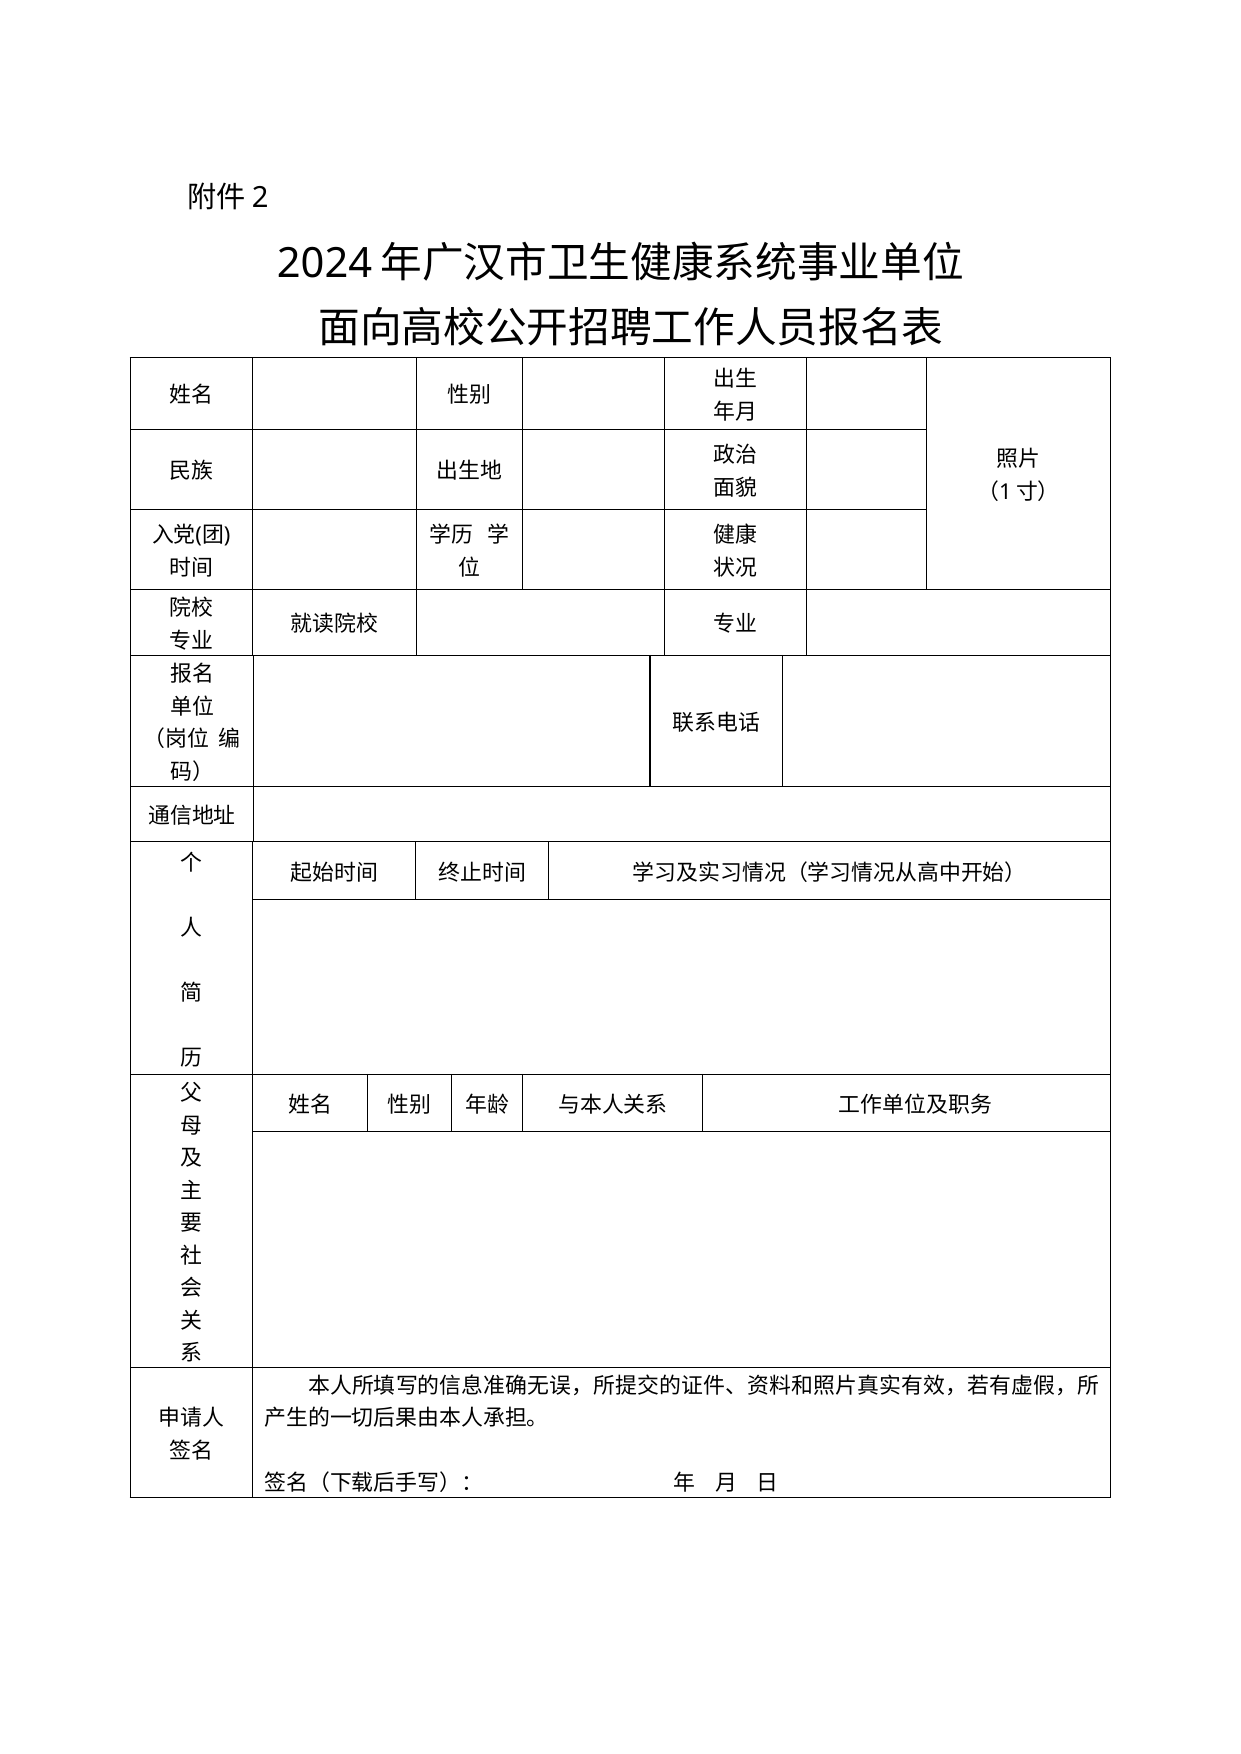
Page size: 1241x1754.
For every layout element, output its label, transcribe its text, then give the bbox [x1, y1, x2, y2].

table_cell 专业 [665, 590, 806, 655]
table_cell 父 母 及 主 要 社 会 关 系 [131, 1075, 252, 1367]
table_cell 入党(团) 时间 [131, 510, 252, 589]
text 面向高校公开招聘工作人员报名表 [187, 292, 1053, 357]
table_cell 起始时间 [253, 842, 415, 899]
table_cell 姓名 [253, 1075, 367, 1131]
table_cell 出生地 [417, 430, 522, 509]
table_cell [807, 510, 926, 589]
table_cell [807, 590, 1110, 655]
text 附件2 [187, 162, 1053, 227]
table_cell [523, 510, 664, 589]
table_cell [417, 590, 664, 655]
table_cell 申请人 签名 [131, 1368, 252, 1497]
table_header 姓名 [131, 358, 252, 429]
table_cell 报名 单位 （岗位 编码） [131, 656, 253, 786]
table_cell 工作单位及职务 [703, 1075, 1110, 1131]
table_cell [254, 787, 1110, 841]
table_cell 个 人 简 历 [131, 842, 252, 1074]
table_cell [523, 430, 664, 509]
table_cell 通信地址 [131, 787, 253, 841]
table_cell 本人所填写的信息准确无误，所提交的证件、资料和照片真实有效，若有虚假，所产生的一切后果由本人承担。 签名（下载后手写）： 年 月 日 [253, 1368, 1110, 1497]
table_cell [254, 656, 649, 786]
table_cell 就读院校 [253, 590, 416, 655]
table_cell 联系电话 [651, 656, 782, 786]
table_cell 民族 [131, 430, 252, 509]
table_cell 学习及实习情况（学习情况从高中开始） [549, 842, 1110, 899]
table_cell [783, 656, 1110, 786]
table_cell 年龄 [452, 1075, 522, 1131]
table_cell [807, 430, 926, 509]
table_cell 院校 专业 [131, 590, 252, 655]
table_header 照片 （1寸） [927, 358, 1110, 589]
table_header 出生 年月 [665, 358, 806, 429]
table_cell 学历 学位 [417, 510, 522, 589]
table_cell [253, 430, 416, 509]
table_cell [253, 900, 1110, 1074]
table_header [807, 358, 926, 429]
table_header [523, 358, 664, 429]
table_header 性别 [417, 358, 522, 429]
table_header [253, 358, 416, 429]
table_cell 性别 [368, 1075, 451, 1131]
table_cell 政治 面貌 [665, 430, 806, 509]
table_cell [253, 510, 416, 589]
table_cell 终止时间 [416, 842, 548, 899]
text 2024年广汉市卫生健康系统事业单位 [187, 227, 1053, 292]
table_cell [253, 1132, 1110, 1367]
table_cell 与本人关系 [523, 1075, 702, 1131]
table_cell 健康 状况 [665, 510, 806, 589]
